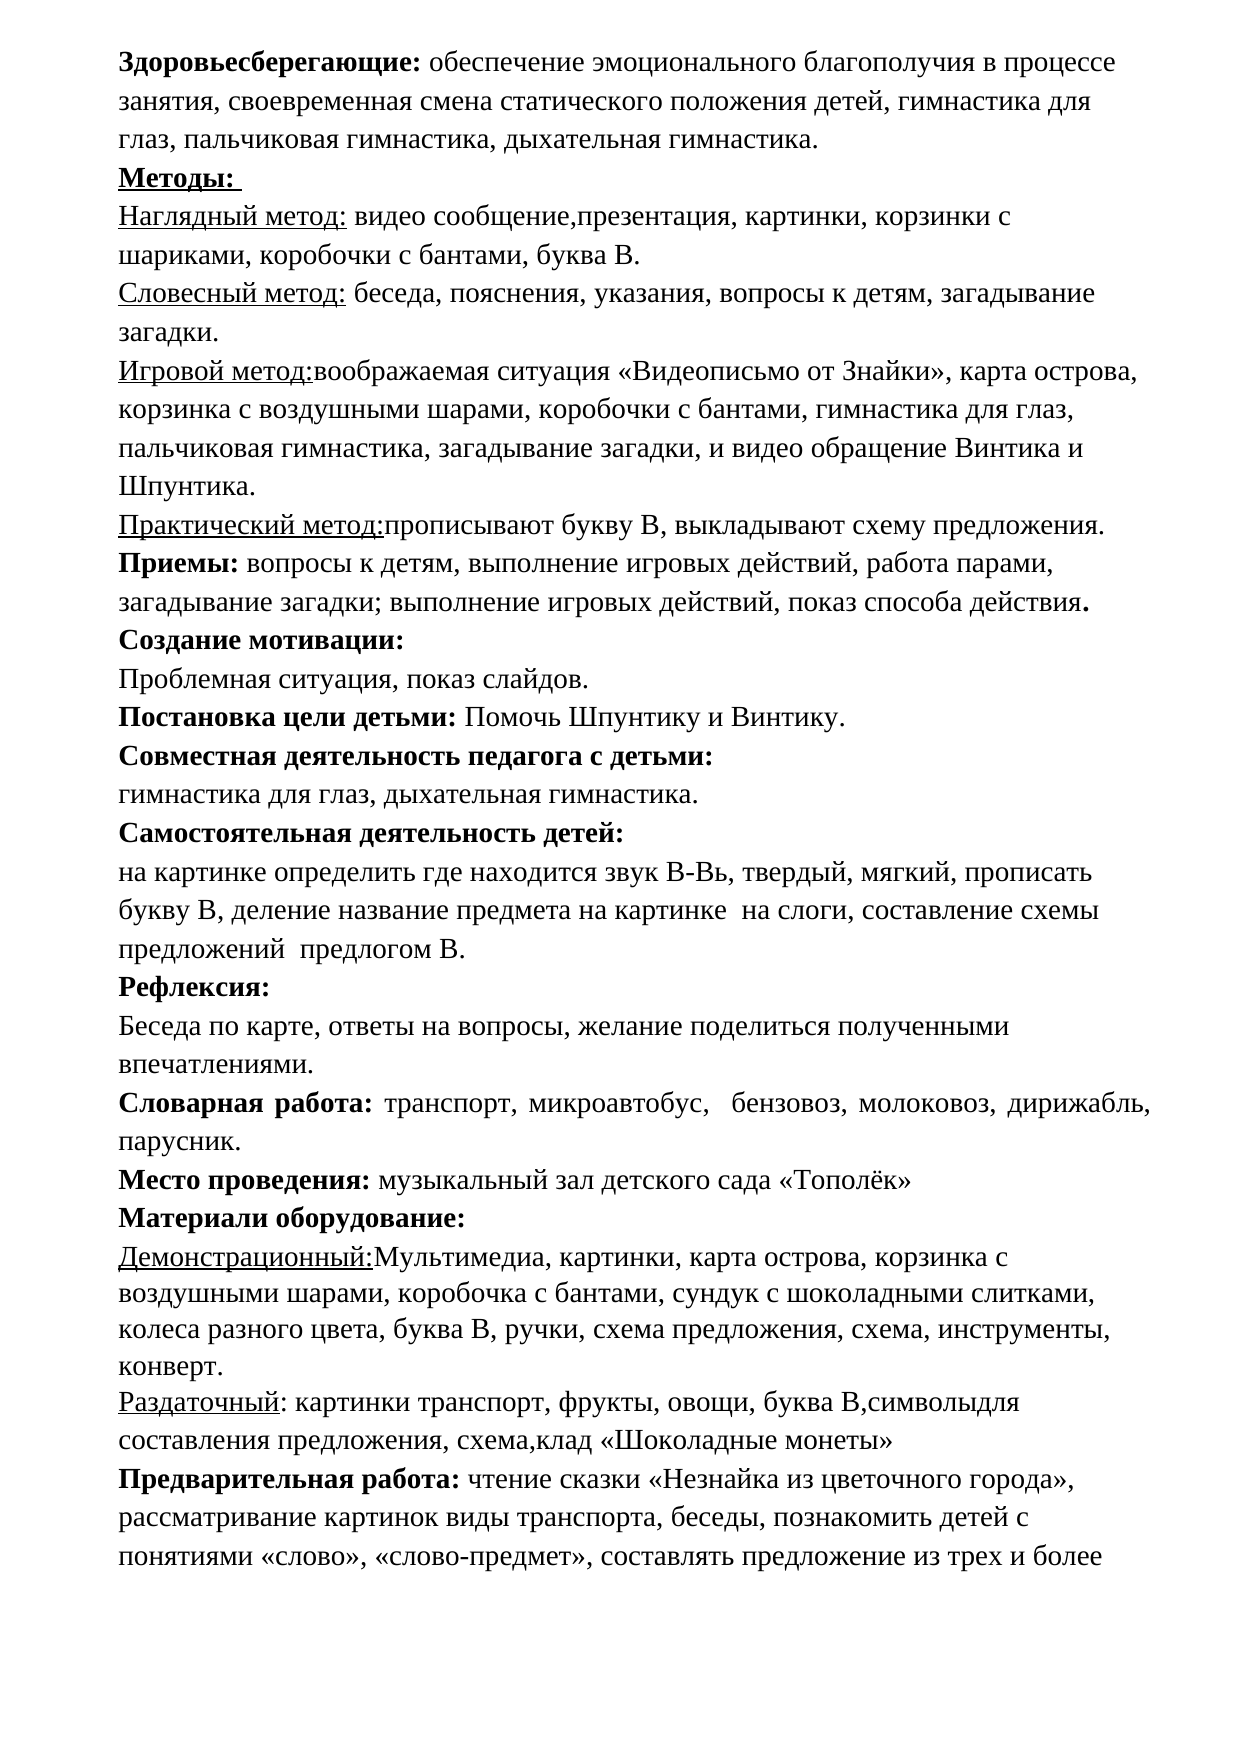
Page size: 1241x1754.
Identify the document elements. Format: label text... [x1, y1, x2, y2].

text на картинке определить где находится звук В-Вь, твердый, мягкий, прописать букву В, деление название предмета на картинке на слоги, составление схемы предложений предлогом В. [118, 854, 1152, 964]
text Демонстрационный:Мультимедиа, картинки, карта острова, корзинка с воздушными шарами, коробочка с бантами, сундук с шоколадными слитками, колеса разного цвета, буква В, ручки, схема предложения, схема, инструменты, конверт. [118, 1239, 1152, 1381]
text Постановка цели детьми: Помочь Шпунтику и Винтику. [118, 699, 1152, 733]
text Практический метод:прописывают букву В, выкладывают схему предложения. [118, 507, 1152, 540]
text Игровой метод:воображаемая ситуация «Видеописьмо от Знайки», карта острова, корзинка с воздушными шарами, коробочки с бантами, гимнастика для глаз, пальчиковая гимнастика, загадывание загадки, и видео обращение Винтика и Шпунтика. [118, 353, 1152, 502]
text Приемы: вопросы к детям, выполнение игровых действий, работа парами, загадывание загадки; выполнение игровых действий, показ способа действия. [118, 545, 1152, 617]
text Раздаточный: картинки транспорт, фрукты, овощи, буква В,символыдля составления предложения, схема,клад «Шоколадные монеты» [118, 1384, 1152, 1456]
text Здоровьесберегающие: обеспечение эмоционального благополучия в процессе занятия, своевременная смена статического положения детей, гимнастика для глаз, пальчиковая гимнастика, дыхательная гимнастика. [118, 44, 1152, 155]
text Словесный метод: беседа, пояснения, указания, вопросы к детям, загадывание загадки. [118, 276, 1152, 348]
text Создание мотивации: [118, 622, 1152, 656]
text Самостоятельная деятельность детей: [118, 815, 1152, 849]
text гимнастика для глаз, дыхательная гимнастика. [118, 777, 1152, 810]
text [118, 1461, 1152, 1571]
text Беседа по карте, ответы на вопросы, желание поделиться полученными впечатлениями. [118, 1008, 1152, 1080]
text Совместная деятельность педагога с детьми: [118, 738, 1152, 772]
text Материали оборудование: [118, 1201, 1152, 1234]
text Рефлексия: [118, 969, 1152, 1003]
text Словарная работа: транспорт, микроавтобус, бензовоз, молоковоз, дирижабль, парусник. [118, 1085, 1152, 1157]
text Методы: [118, 160, 1152, 193]
text Проблемная ситуация, показ слайдов. [118, 661, 1152, 694]
text Место проведения: музыкальный зал детского сада «Тополёк» [118, 1162, 1152, 1196]
text Наглядный метод: видео сообщение,презентация, картинки, корзинки с шариками, коробочки с бантами, буква В. [118, 198, 1152, 271]
